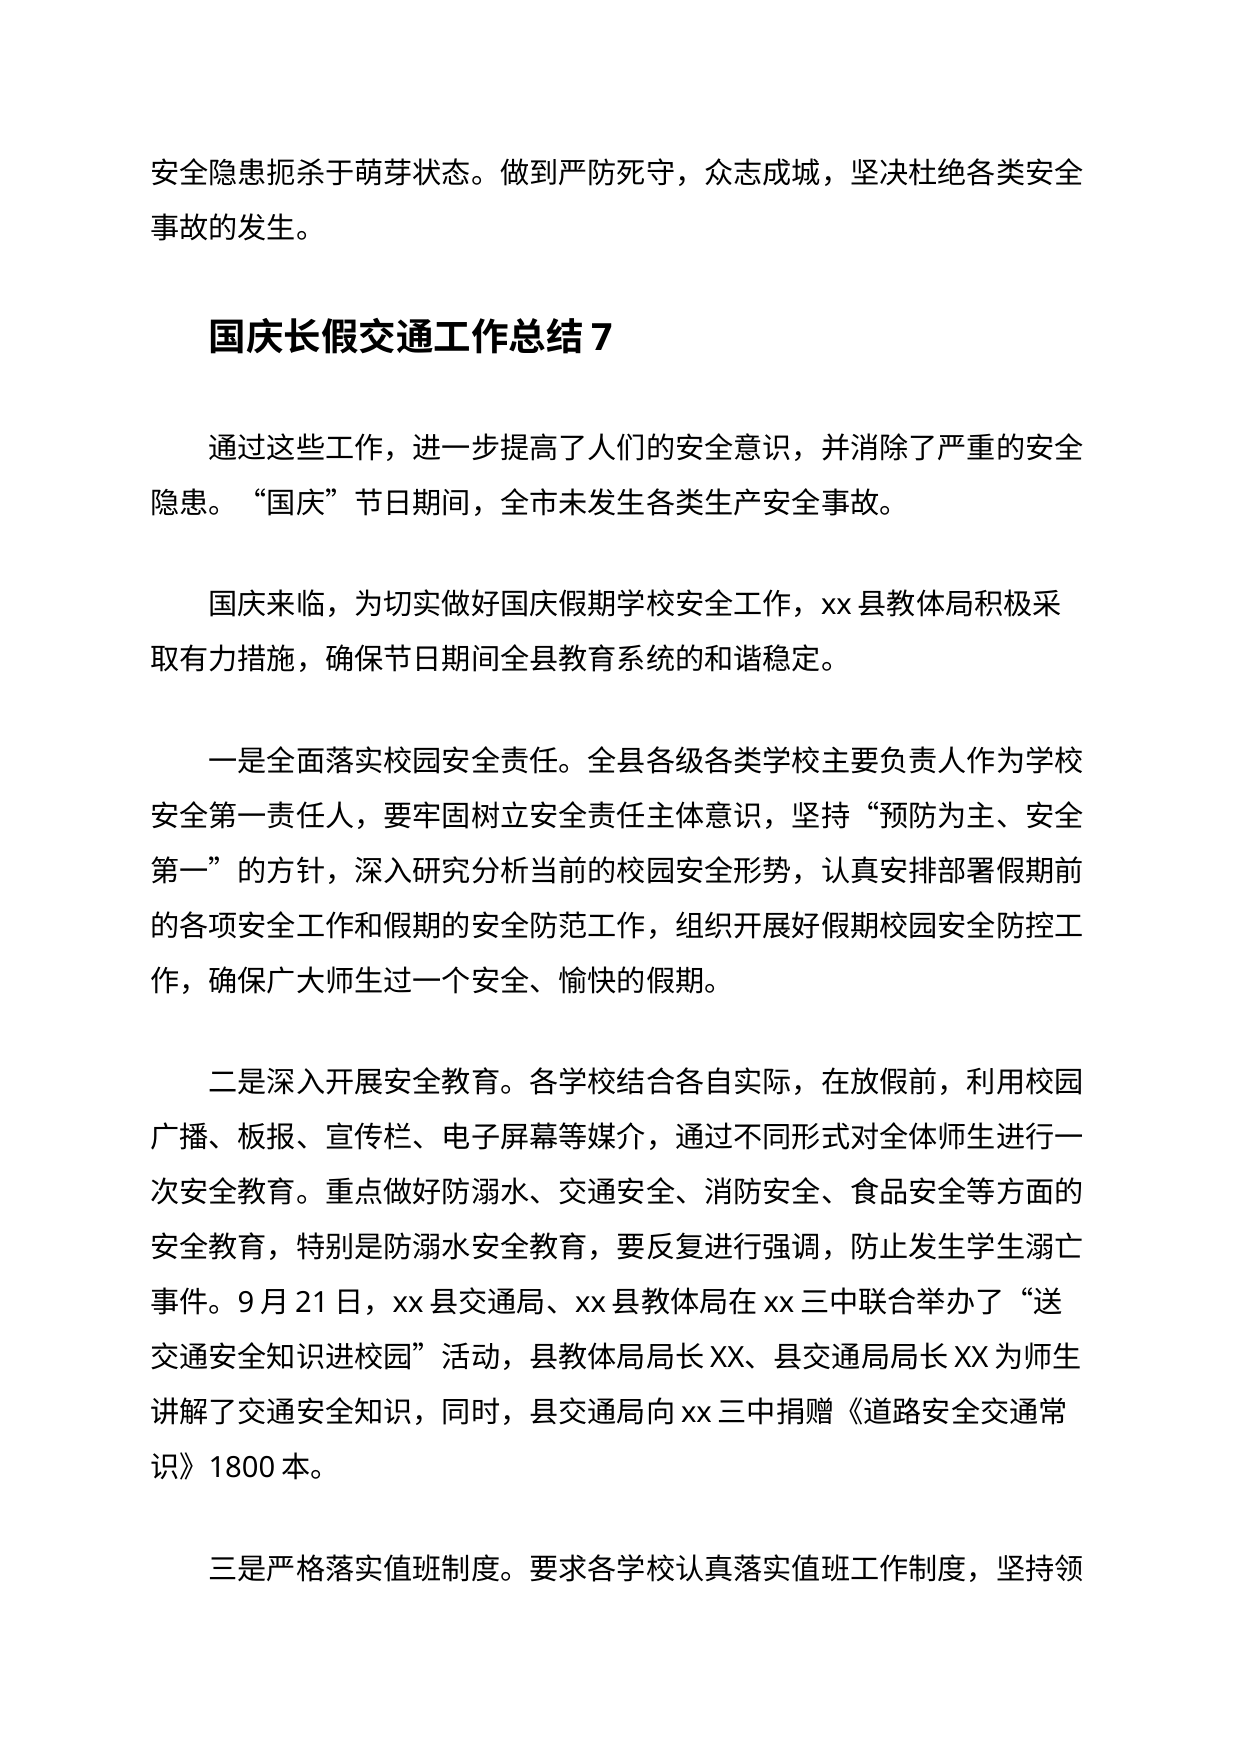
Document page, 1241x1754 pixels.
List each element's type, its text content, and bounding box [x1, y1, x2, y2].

text 通过这些工作，进一步提高了人们的安全意识，并消除了严重的安全隐患。“国庆”节日期间，全市未发生各类生产安全事故。 [150, 424, 1090, 521]
text 一是全面落实校园安全责任。全县各级各类学校主要负责人作为学校安全第一责任人，要牢固树立安全责任主体意识，坚持“预防为主、安全第一”的方针，深入研究分析当前的校园安全形势，认真安排部署假期前的各项安全工作和假期的安全防范工作，组织开展好假期校园安全防控工作，确保广大师生过一个安全、愉快的假期。 [150, 738, 1090, 999]
text 国庆来临，为切实做好国庆假期学校安全工作，xx县教体局积极采取有力措施，确保节日期间全县教育系统的和谐稳定。 [150, 581, 1090, 678]
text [150, 1546, 1090, 1588]
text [150, 150, 1090, 247]
text 国庆长假交通工作总结7 [150, 307, 1090, 361]
text 二是深入开展安全教育。各学校结合各自实际，在放假前，利用校园广播、板报、宣传栏、电子屏幕等媒介，通过不同形式对全体师生进行一次安全教育。重点做好防溺水、交通安全、消防安全、食品安全等方面的安全教育，特别是防溺水安全教育，要反复进行强调，防止发生学生溺亡事件。9月21日，xx县交通局、xx县教体局在xx三中联合举办了“送交通安全知识进校园”活动，县教体局局长XX、县交通局局长XX为师生讲解了交通安全知识，同时，县交通局向xx三中捐赠《道路安全交通常识》1800本。 [150, 1059, 1090, 1486]
